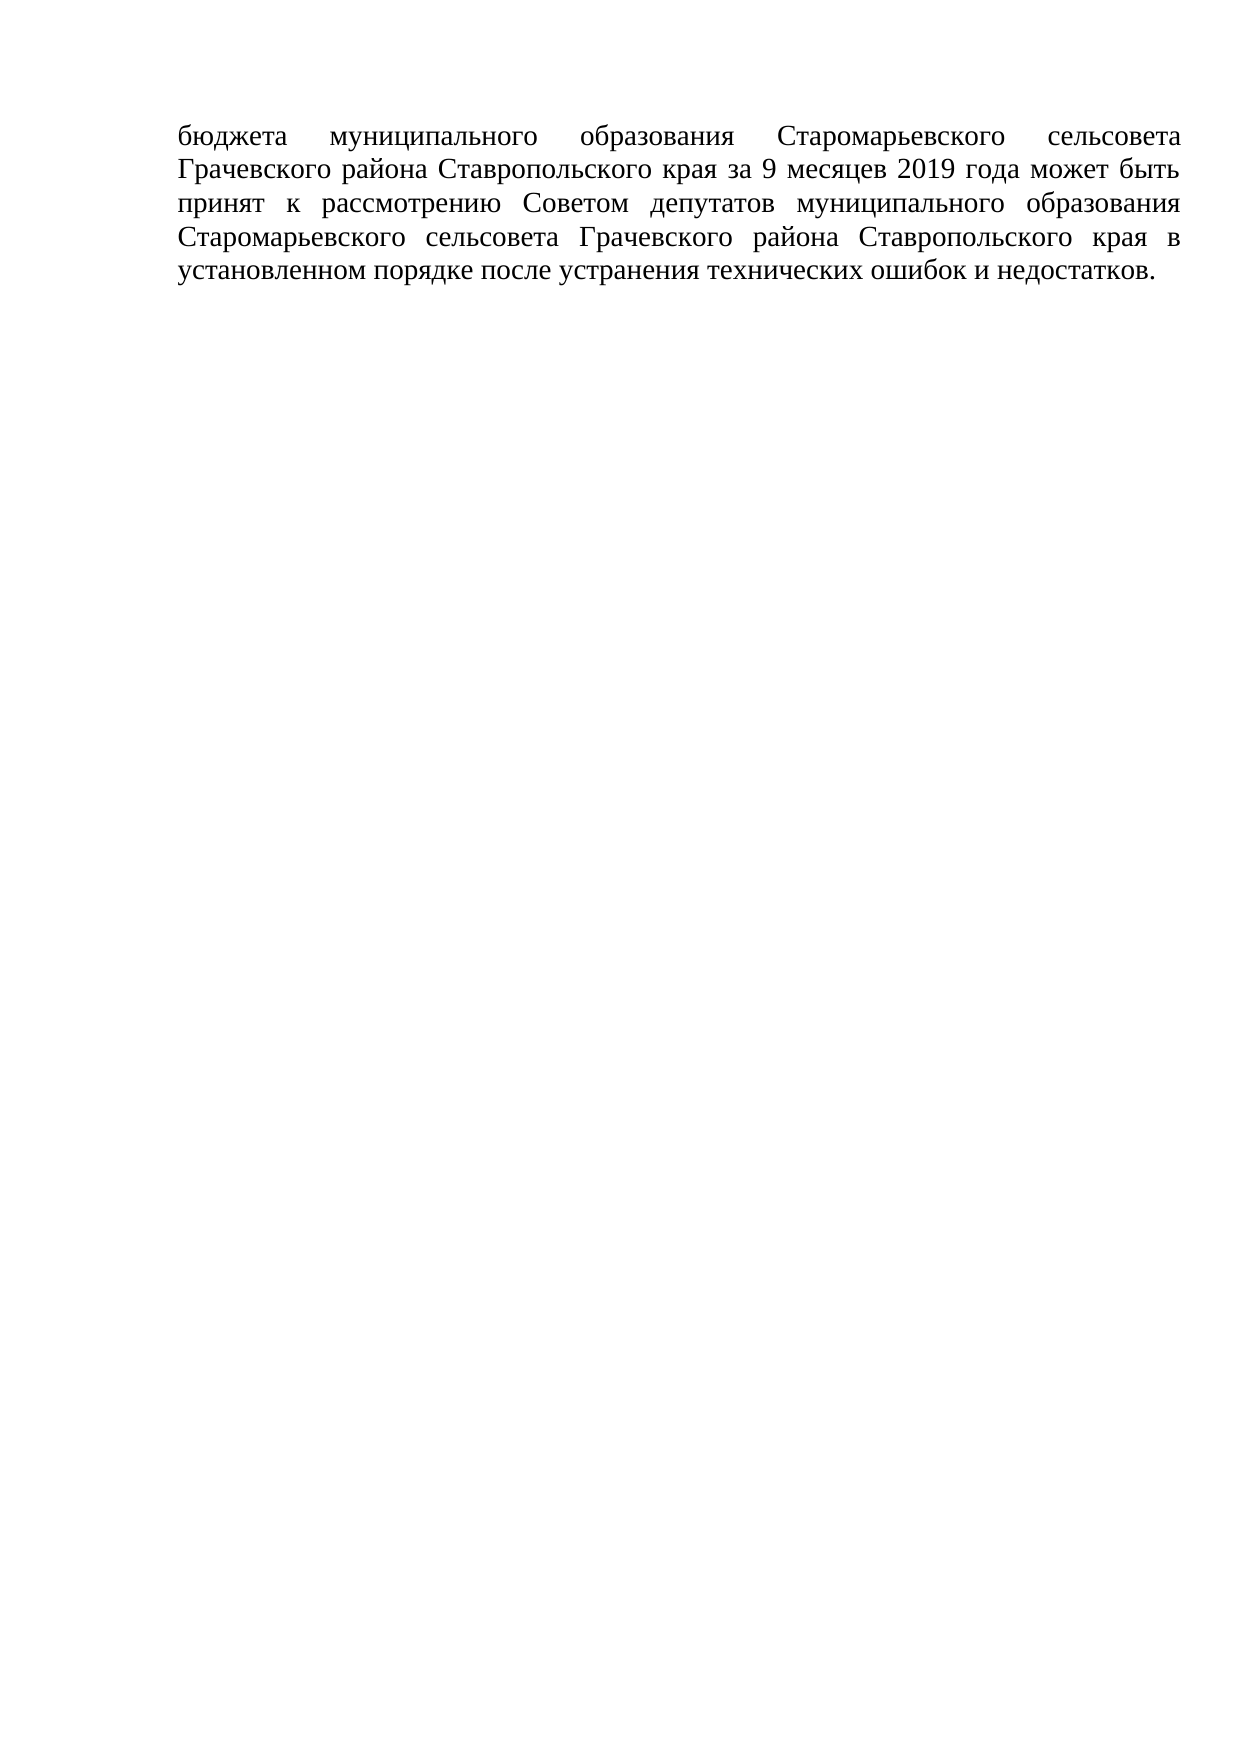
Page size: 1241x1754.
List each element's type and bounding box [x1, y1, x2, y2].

text [177, 118, 1181, 286]
